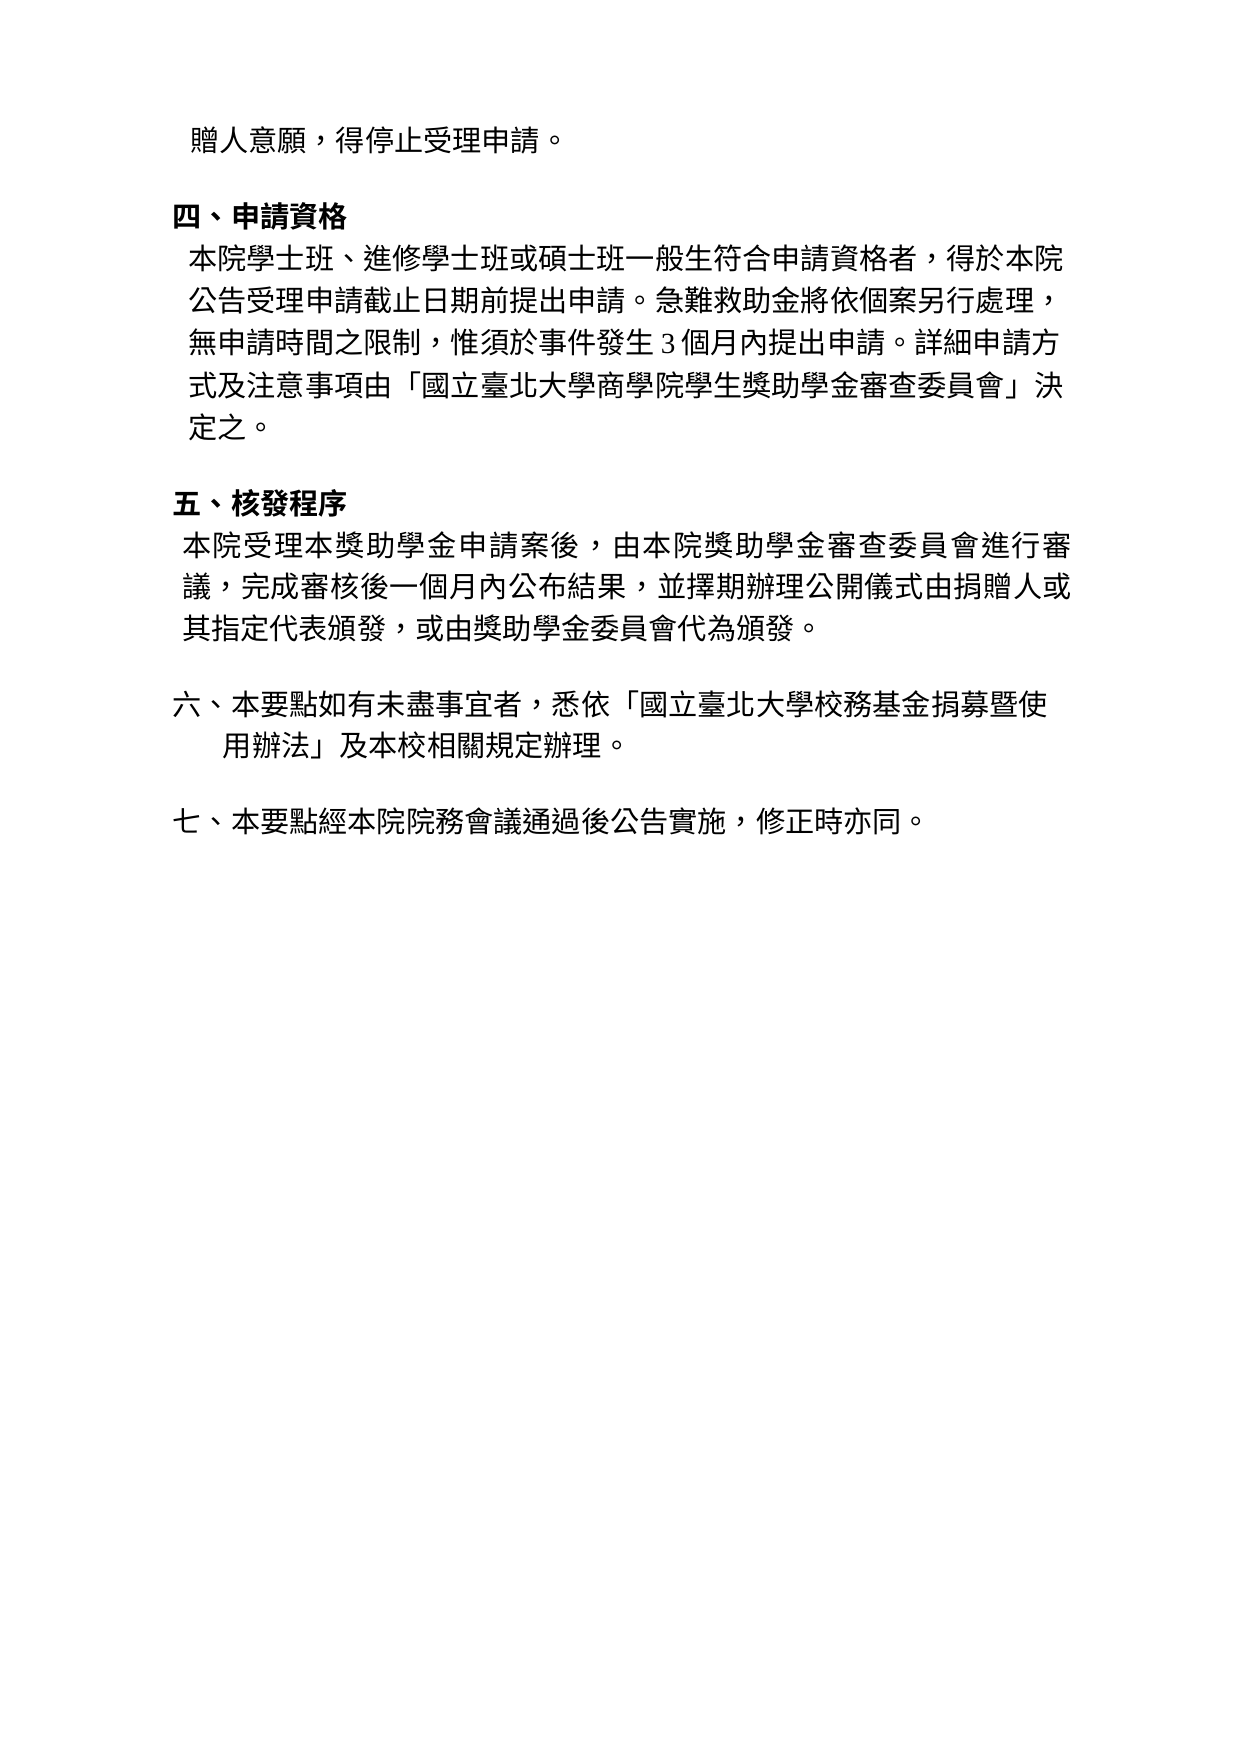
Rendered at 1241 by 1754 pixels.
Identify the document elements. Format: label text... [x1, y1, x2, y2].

table_cell 四、申請資格 本院學士班、進修學士班或碩士班一般生符合申請資格者，得於本院公告受理申請截止日期前提出申請。急難救助金將依個案另行處理，無申請時間之限制，惟須於事件發生3個月內提出申請。詳細申請方式及注意事項由「國立臺北大學商學院學生獎助學金審查委員會」決定之。 [161, 194, 1084, 481]
table_cell 六、本要點如有未盡事宜者，悉依「國立臺北大學校務基金捐募暨使用辦法」及本校相關規定辦理。 [161, 682, 1084, 799]
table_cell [161, 118, 1084, 194]
table_cell 七、本要點經本院院務會議通過後公告實施，修正時亦同。 [161, 799, 1084, 875]
table_cell 五、核發程序 本院受理本獎助學金申請案後，由本院獎助學金審查委員會進行審議，完成審核後一個月內公布結果，並擇期辦理公開儀式由捐贈人或其指定代表頒發，或由獎助學金委員會代為頒發。 [161, 481, 1084, 682]
